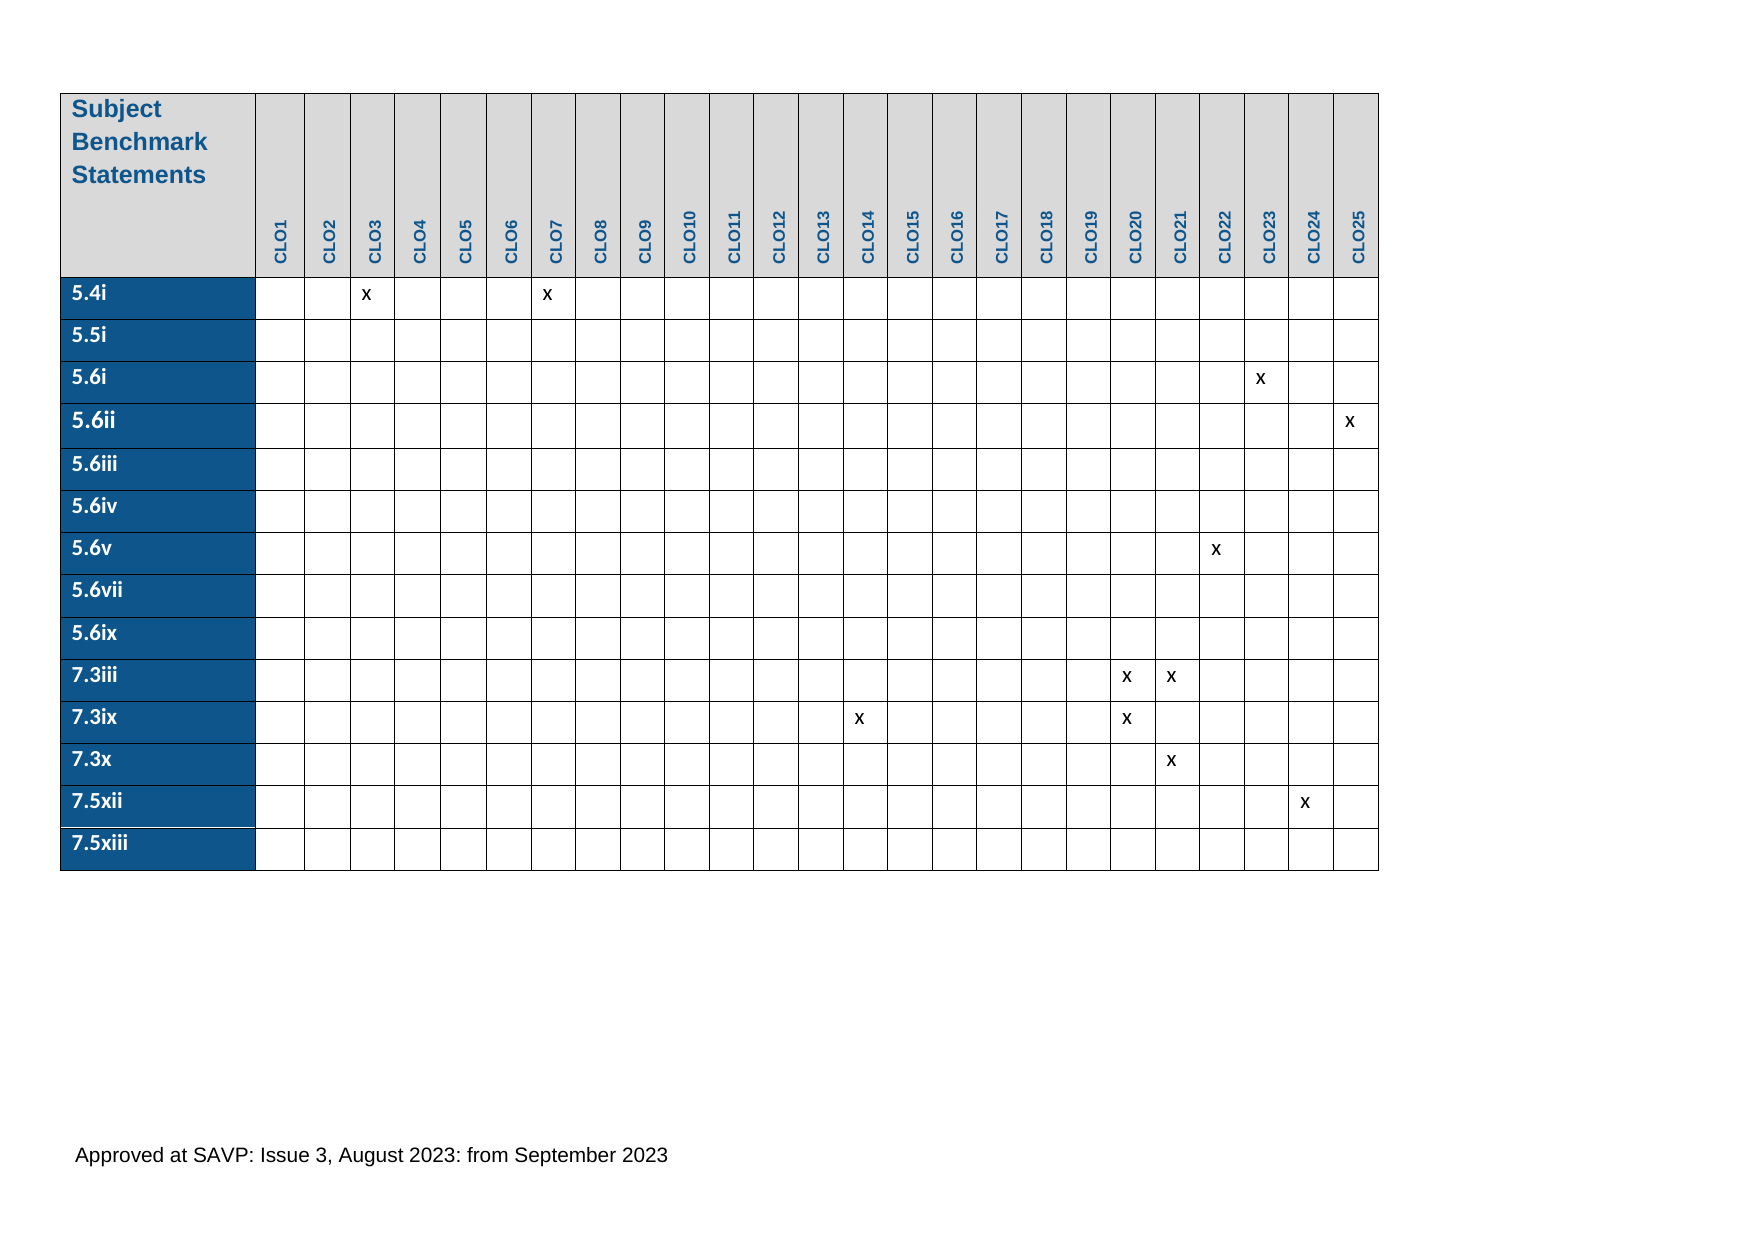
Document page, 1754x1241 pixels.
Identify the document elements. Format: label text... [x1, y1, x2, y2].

table_cell [888, 533, 932, 574]
table_cell [1334, 702, 1378, 743]
table_cell [888, 362, 932, 403]
table_cell [395, 702, 440, 743]
table_cell [888, 449, 932, 490]
table_cell [1111, 618, 1155, 659]
table_cell [1200, 575, 1244, 617]
table_header CLO25 [1334, 94, 1378, 277]
table_cell [576, 618, 620, 659]
table_cell [1067, 744, 1110, 785]
table_cell [532, 491, 575, 532]
table_cell [487, 786, 531, 827]
table_cell [576, 320, 620, 361]
table_cell [1245, 786, 1288, 827]
table_cell [754, 491, 798, 532]
table_cell [1245, 660, 1288, 701]
table_cell [1022, 491, 1066, 532]
table_cell [844, 829, 887, 870]
table_cell [305, 702, 350, 743]
table_cell [351, 618, 394, 659]
table_cell x [844, 702, 887, 743]
table_cell [1334, 533, 1378, 574]
table_header CLO4 [395, 94, 440, 277]
table_cell 5.6ix [61, 618, 255, 659]
table_cell [844, 660, 887, 701]
table_cell [305, 404, 350, 448]
table_cell [1067, 491, 1110, 532]
table_cell 5.5i [61, 320, 255, 361]
table_header CLO3 [351, 94, 394, 277]
table_cell [305, 449, 350, 490]
table_cell [305, 278, 350, 319]
table_cell [1289, 702, 1333, 743]
table_cell [256, 744, 304, 785]
table_cell [1156, 449, 1199, 490]
table_cell [799, 660, 843, 701]
table_cell [844, 362, 887, 403]
table_cell [933, 660, 976, 701]
table_cell [487, 575, 531, 617]
table_header CLO9 [621, 94, 664, 277]
table_cell [441, 449, 486, 490]
table_cell [665, 660, 709, 701]
table_header CLO21 [1156, 94, 1199, 277]
table_cell [754, 278, 798, 319]
table_cell [754, 320, 798, 361]
table_cell [933, 449, 976, 490]
table_cell 5.6iii [61, 449, 255, 490]
table_header CLO16 [933, 94, 976, 277]
table_cell [977, 829, 1021, 870]
table_cell [1067, 533, 1110, 574]
table_cell [754, 786, 798, 827]
table_header CLO6 [487, 94, 531, 277]
table_cell [1156, 786, 1199, 827]
table_cell [621, 362, 664, 403]
table_cell [933, 702, 976, 743]
table_cell [977, 786, 1021, 827]
table_cell [977, 491, 1021, 532]
table_header CLO23 [1245, 94, 1288, 277]
table_cell [1022, 362, 1066, 403]
table_cell [487, 362, 531, 403]
table_cell [1067, 320, 1110, 361]
table_cell [710, 533, 753, 574]
table_cell x [1200, 533, 1244, 574]
table_cell [441, 320, 486, 361]
table_cell x [1245, 362, 1288, 403]
table_cell [844, 404, 887, 448]
table_cell [256, 449, 304, 490]
table_cell [799, 702, 843, 743]
table_cell [710, 618, 753, 659]
table_cell [576, 829, 620, 870]
table_cell [395, 404, 440, 448]
table_cell [1200, 278, 1244, 319]
table_cell [844, 786, 887, 827]
table_cell [1245, 575, 1288, 617]
table_cell [256, 533, 304, 574]
table_cell [1111, 575, 1155, 617]
table_cell [933, 362, 976, 403]
table_cell [1022, 618, 1066, 659]
table_cell [710, 660, 753, 701]
table_cell [256, 278, 304, 319]
table_cell [576, 786, 620, 827]
table_cell [754, 618, 798, 659]
table_cell [844, 618, 887, 659]
table_cell [576, 575, 620, 617]
table_cell [1111, 449, 1155, 490]
table_cell [888, 660, 932, 701]
table_header CLO12 [754, 94, 798, 277]
table_cell [532, 618, 575, 659]
table_cell [576, 491, 620, 532]
table_cell [621, 702, 664, 743]
table_cell [799, 278, 843, 319]
table_cell [351, 786, 394, 827]
table_cell [1022, 829, 1066, 870]
table_cell [1022, 533, 1066, 574]
table_cell [395, 744, 440, 785]
table_cell [1156, 829, 1199, 870]
table_cell [754, 744, 798, 785]
table_cell [1022, 320, 1066, 361]
table_cell [799, 829, 843, 870]
table_cell [888, 278, 932, 319]
table_cell 7.3ix [61, 702, 255, 743]
table_cell [888, 618, 932, 659]
table_cell [576, 660, 620, 701]
table_cell [1289, 533, 1333, 574]
table_cell x [1289, 786, 1333, 827]
table_cell [305, 533, 350, 574]
table_cell [487, 404, 531, 448]
table_cell [395, 320, 440, 361]
table_cell [1245, 449, 1288, 490]
table_cell [441, 786, 486, 827]
table_header CLO14 [844, 94, 887, 277]
table_cell [1334, 362, 1378, 403]
table_cell [665, 491, 709, 532]
table_header CLO13 [799, 94, 843, 277]
table_cell [888, 575, 932, 617]
table_cell [395, 618, 440, 659]
table_cell [441, 404, 486, 448]
table_cell [1200, 786, 1244, 827]
table_cell 5.6iv [61, 491, 255, 532]
table_cell [977, 702, 1021, 743]
table_cell [799, 362, 843, 403]
table_cell [1334, 575, 1378, 617]
table_cell [576, 404, 620, 448]
table_cell [256, 618, 304, 659]
table_cell [1334, 449, 1378, 490]
table_cell [1200, 362, 1244, 403]
table_header CLO11 [710, 94, 753, 277]
table_cell [441, 660, 486, 701]
table_cell [351, 702, 394, 743]
table_cell [888, 829, 932, 870]
table_cell [621, 660, 664, 701]
table_cell [933, 278, 976, 319]
table_cell [256, 404, 304, 448]
table_cell [1289, 575, 1333, 617]
table_cell x [1156, 660, 1199, 701]
table_cell [487, 744, 531, 785]
table_cell [1200, 829, 1244, 870]
table_cell [305, 320, 350, 361]
table_cell 5.4i [61, 278, 255, 319]
table_cell [351, 491, 394, 532]
table_cell x [1156, 744, 1199, 785]
table_cell [351, 744, 394, 785]
table_cell [933, 533, 976, 574]
table_cell [256, 702, 304, 743]
table_cell [532, 320, 575, 361]
table_cell [256, 491, 304, 532]
table_cell [799, 404, 843, 448]
table_cell [1245, 829, 1288, 870]
table_cell [1245, 320, 1288, 361]
table_cell x [1334, 404, 1378, 448]
table_cell [441, 278, 486, 319]
table_cell 7.5xii [61, 786, 255, 827]
table_cell [621, 278, 664, 319]
table_cell [1289, 744, 1333, 785]
table_cell [1245, 702, 1288, 743]
table_cell [1245, 278, 1288, 319]
table_cell [754, 449, 798, 490]
table_cell [1022, 404, 1066, 448]
table_cell [256, 786, 304, 827]
table_cell [977, 278, 1021, 319]
table_cell [576, 533, 620, 574]
table_cell [395, 786, 440, 827]
table_cell [351, 660, 394, 701]
table_cell [665, 533, 709, 574]
table_cell [754, 575, 798, 617]
table_cell [754, 533, 798, 574]
table_cell [933, 829, 976, 870]
table_cell [977, 362, 1021, 403]
table_cell [933, 744, 976, 785]
table_cell [1111, 491, 1155, 532]
table_cell [305, 362, 350, 403]
table_cell [532, 362, 575, 403]
table_cell [487, 449, 531, 490]
table_cell [1200, 449, 1244, 490]
table_cell [1022, 278, 1066, 319]
table_header CLO1 [256, 94, 304, 277]
table_cell [395, 449, 440, 490]
table_header CLO19 [1067, 94, 1110, 277]
table_cell [933, 404, 976, 448]
table_cell 5.6i [61, 362, 255, 403]
table_header CLO2 [305, 94, 350, 277]
table_cell [888, 702, 932, 743]
table_cell [977, 575, 1021, 617]
table_cell [888, 320, 932, 361]
table_cell x [532, 278, 575, 319]
table_cell [256, 829, 304, 870]
table_cell [395, 829, 440, 870]
table_header Subject Benchmark Statements [61, 94, 255, 277]
table_cell [1067, 575, 1110, 617]
table_cell [754, 660, 798, 701]
table_cell [441, 575, 486, 617]
table_cell [395, 491, 440, 532]
table_cell [710, 744, 753, 785]
table_cell [933, 491, 976, 532]
table_cell [487, 702, 531, 743]
table_cell [665, 449, 709, 490]
table_cell [844, 533, 887, 574]
table_cell [487, 660, 531, 701]
table_cell [665, 786, 709, 827]
table_cell [487, 618, 531, 659]
table_cell [1334, 491, 1378, 532]
table_cell [1289, 278, 1333, 319]
table_cell [754, 362, 798, 403]
table_cell [1245, 491, 1288, 532]
table_cell [1245, 404, 1288, 448]
table_cell [1200, 320, 1244, 361]
table_cell [1067, 660, 1110, 701]
table_cell [710, 829, 753, 870]
table_cell [665, 362, 709, 403]
table_cell [1067, 404, 1110, 448]
table_cell [710, 449, 753, 490]
table_cell [665, 575, 709, 617]
table_cell [532, 575, 575, 617]
table_cell [576, 702, 620, 743]
table_cell [487, 533, 531, 574]
table_header CLO7 [532, 94, 575, 277]
table_header CLO20 [1111, 94, 1155, 277]
table_cell 7.5xiii [61, 829, 255, 870]
table_cell [1111, 320, 1155, 361]
table_cell [933, 575, 976, 617]
table_cell [977, 660, 1021, 701]
table_cell [977, 744, 1021, 785]
table_cell [1022, 449, 1066, 490]
table_cell [1156, 533, 1199, 574]
table_cell [305, 575, 350, 617]
table_cell [710, 575, 753, 617]
table_cell [754, 702, 798, 743]
table_cell [1334, 744, 1378, 785]
table_cell [621, 533, 664, 574]
table_cell [1289, 404, 1333, 448]
table_cell [441, 829, 486, 870]
table_cell [351, 449, 394, 490]
table_cell [1111, 829, 1155, 870]
table_cell [977, 449, 1021, 490]
table_cell [1200, 744, 1244, 785]
table_cell [665, 744, 709, 785]
table_cell [888, 744, 932, 785]
table_cell [441, 702, 486, 743]
table_cell [487, 829, 531, 870]
table_cell 5.6v [61, 533, 255, 574]
table_cell [1289, 660, 1333, 701]
table_cell [576, 278, 620, 319]
table_cell [395, 533, 440, 574]
table_cell [1067, 362, 1110, 403]
table_cell [1289, 362, 1333, 403]
table_cell x [351, 278, 394, 319]
table_cell [305, 744, 350, 785]
table_cell [1289, 449, 1333, 490]
table_cell [395, 660, 440, 701]
table_cell [441, 744, 486, 785]
table_cell [1156, 491, 1199, 532]
table_cell [1200, 702, 1244, 743]
table_cell [933, 618, 976, 659]
table_cell [665, 278, 709, 319]
table_cell [977, 320, 1021, 361]
table_cell [532, 449, 575, 490]
table_cell [441, 491, 486, 532]
table_cell [532, 786, 575, 827]
table_cell [710, 491, 753, 532]
table_cell [576, 744, 620, 785]
table_cell [1245, 618, 1288, 659]
table_cell [487, 278, 531, 319]
table_cell [1067, 449, 1110, 490]
table_cell [977, 404, 1021, 448]
table_cell [621, 404, 664, 448]
table_cell [710, 362, 753, 403]
table_cell [1022, 744, 1066, 785]
table_cell [799, 320, 843, 361]
table_cell [576, 362, 620, 403]
table_cell [487, 320, 531, 361]
table_header CLO15 [888, 94, 932, 277]
table_cell [1111, 278, 1155, 319]
table_cell [1334, 618, 1378, 659]
table_header CLO10 [665, 94, 709, 277]
table_cell [395, 362, 440, 403]
table_cell [1334, 786, 1378, 827]
table_cell [1200, 618, 1244, 659]
table_cell [710, 786, 753, 827]
table_cell [754, 404, 798, 448]
table_cell [351, 320, 394, 361]
table_cell [1200, 404, 1244, 448]
table_cell [441, 362, 486, 403]
table_cell [665, 404, 709, 448]
table_cell [1111, 786, 1155, 827]
table_cell [1111, 533, 1155, 574]
table_cell [395, 575, 440, 617]
table_cell [351, 533, 394, 574]
table_cell [1334, 829, 1378, 870]
table_cell [576, 449, 620, 490]
table_cell [351, 829, 394, 870]
table_cell [305, 660, 350, 701]
table_cell [1156, 404, 1199, 448]
table_header CLO18 [1022, 94, 1066, 277]
table_cell [621, 786, 664, 827]
table_cell [1289, 320, 1333, 361]
table_cell [621, 575, 664, 617]
table_cell 7.3iii [61, 660, 255, 701]
table_cell [1111, 362, 1155, 403]
table_cell [888, 404, 932, 448]
table_cell 5.6ii [61, 404, 255, 448]
table_cell [621, 744, 664, 785]
table_cell [799, 744, 843, 785]
table_cell [305, 618, 350, 659]
table_cell [1156, 278, 1199, 319]
table_cell [1156, 575, 1199, 617]
table_cell [305, 786, 350, 827]
table_cell [351, 404, 394, 448]
table_cell [1022, 575, 1066, 617]
table_cell [532, 404, 575, 448]
table_cell [1245, 533, 1288, 574]
table_cell [1111, 404, 1155, 448]
table_cell [532, 702, 575, 743]
table_cell x [1111, 660, 1155, 701]
table_cell [844, 320, 887, 361]
table_cell [1067, 702, 1110, 743]
table_cell [1022, 660, 1066, 701]
table_cell [532, 660, 575, 701]
table_cell [1156, 702, 1199, 743]
table_cell [1200, 660, 1244, 701]
table_cell [665, 618, 709, 659]
table_cell [1289, 618, 1333, 659]
table_cell [1334, 320, 1378, 361]
table_cell [1156, 362, 1199, 403]
table_header CLO17 [977, 94, 1021, 277]
table_cell [1200, 491, 1244, 532]
table_cell [754, 829, 798, 870]
table_cell [1067, 829, 1110, 870]
table_cell [1111, 744, 1155, 785]
table_cell [621, 449, 664, 490]
table_cell [799, 449, 843, 490]
table_cell [621, 618, 664, 659]
table_cell [1289, 829, 1333, 870]
table_cell [844, 449, 887, 490]
table_cell [665, 320, 709, 361]
table_cell [977, 533, 1021, 574]
table_cell 7.3x [61, 744, 255, 785]
table_cell [710, 404, 753, 448]
table_cell [256, 320, 304, 361]
table_cell [487, 491, 531, 532]
table_cell [710, 278, 753, 319]
table_cell [441, 533, 486, 574]
table_cell [621, 829, 664, 870]
table_header CLO5 [441, 94, 486, 277]
table_cell [351, 362, 394, 403]
table_cell [1289, 491, 1333, 532]
table_cell [888, 491, 932, 532]
table_cell [844, 278, 887, 319]
table_header CLO22 [1200, 94, 1244, 277]
table_cell [256, 575, 304, 617]
table_cell [1156, 618, 1199, 659]
table_cell [977, 618, 1021, 659]
table_cell [1156, 320, 1199, 361]
table_cell [1067, 278, 1110, 319]
table_cell [532, 533, 575, 574]
table_header CLO24 [1289, 94, 1333, 277]
table_cell [1067, 786, 1110, 827]
table_cell [1067, 618, 1110, 659]
table_cell [665, 829, 709, 870]
table_cell [1334, 278, 1378, 319]
table_cell [665, 702, 709, 743]
table_cell [1334, 660, 1378, 701]
table_cell [305, 491, 350, 532]
table_cell [1245, 744, 1288, 785]
table_cell [256, 660, 304, 701]
table_cell 5.6vii [61, 575, 255, 617]
table_cell [305, 829, 350, 870]
table_cell [1022, 702, 1066, 743]
table_cell [710, 702, 753, 743]
table_cell [799, 575, 843, 617]
table_cell [933, 320, 976, 361]
table_cell x [1111, 702, 1155, 743]
table_header CLO8 [576, 94, 620, 277]
table_cell [351, 575, 394, 617]
table_cell [532, 744, 575, 785]
table_cell [799, 491, 843, 532]
table_cell [621, 320, 664, 361]
table_cell [844, 575, 887, 617]
table_cell [621, 491, 664, 532]
table_cell [799, 618, 843, 659]
table_cell [710, 320, 753, 361]
table_cell [799, 786, 843, 827]
table_cell [844, 491, 887, 532]
table_cell [888, 786, 932, 827]
table_cell [844, 744, 887, 785]
table_cell [799, 533, 843, 574]
table_cell [532, 829, 575, 870]
table_cell [1022, 786, 1066, 827]
table_cell [441, 618, 486, 659]
table_cell [256, 362, 304, 403]
table_cell [395, 278, 440, 319]
table_cell [933, 786, 976, 827]
